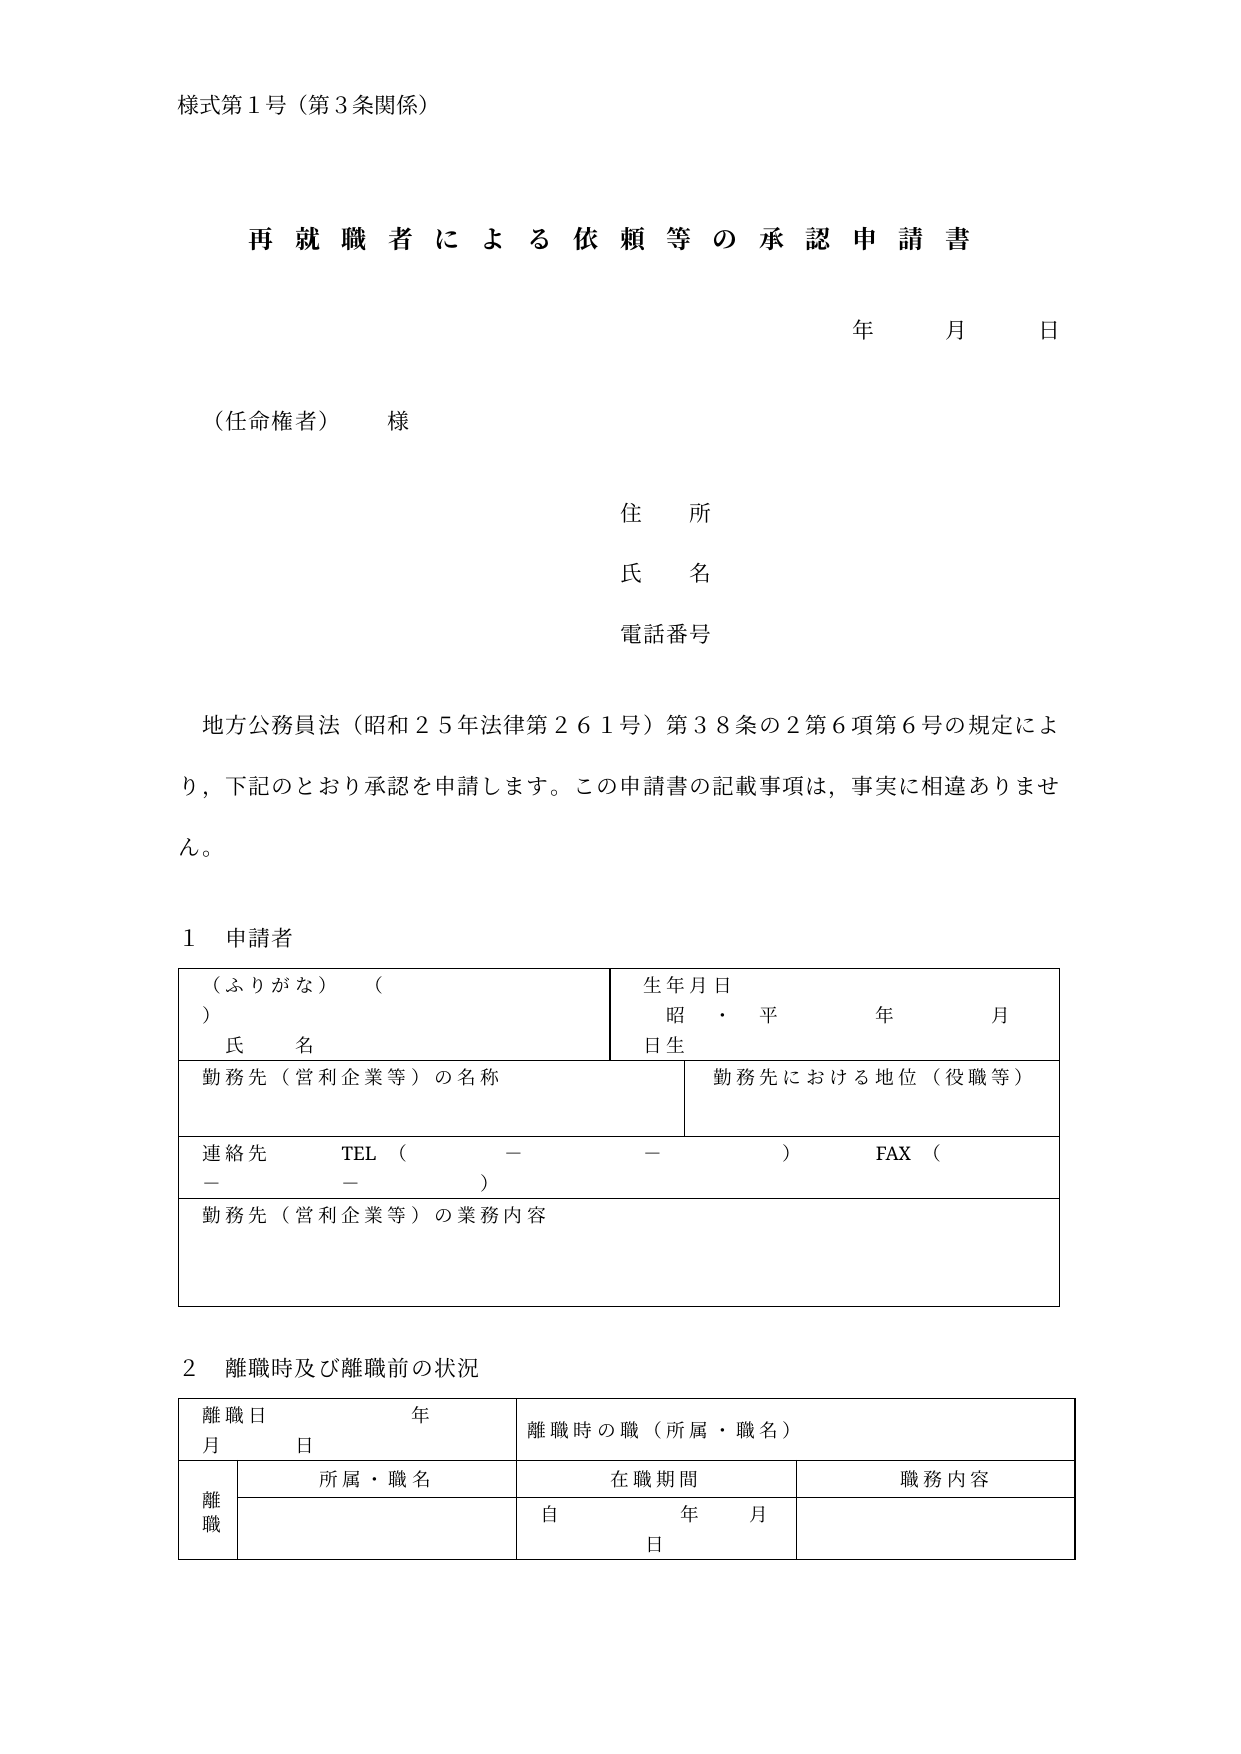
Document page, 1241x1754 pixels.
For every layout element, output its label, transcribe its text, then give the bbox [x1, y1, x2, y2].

table_header 離職日 年 月 日 [179, 1399, 516, 1460]
table_cell 離職前５年間（※）の在職状況等 [179, 1461, 237, 1558]
table_cell 勤務先（営利企業等）の名称 [179, 1061, 684, 1136]
table_header 離職時の職（所属・職名） [517, 1399, 1074, 1460]
table_cell 職務内容 [797, 1461, 1074, 1497]
text 再就職者による依頼等の承認申請書 [179, 207, 1061, 268]
table_cell 自 年 月 日 至 年 月 日 [517, 1498, 796, 1558]
text （任命権者） 様 [179, 390, 1061, 451]
table_cell [238, 1498, 516, 1558]
text 氏 名 [179, 542, 1061, 603]
table_cell 勤務先における地位（役職等） [685, 1061, 1059, 1136]
table_header 生年月日 昭 ・ 平 年 月 日生 [611, 969, 1059, 1060]
text １ 申請者 [179, 907, 1061, 968]
table_cell 在職期間 [517, 1461, 796, 1497]
table_cell 連絡先 TEL（ － － ） FAX（ － － ） [179, 1137, 1059, 1198]
text 住 所 [179, 481, 1061, 542]
table_cell 勤務先（営利企業等）の業務内容 [179, 1199, 1059, 1306]
text 年 月 日 [179, 299, 1061, 359]
table_header （ふりがな） （ ） 氏 名 [179, 969, 609, 1060]
text 地方公務員法（昭和２５年法律第２６１号）第３８条の２第６項第６号の規定により，下記のとおり承認を申請します。この申請書の記載事項は，事実に相違ありません。 [179, 694, 1061, 877]
table_cell [797, 1498, 1074, 1558]
text 電話番号 [179, 603, 1061, 664]
table_cell 所属・職名 [238, 1461, 516, 1497]
text ２ 離職時及び離職前の状況 [179, 1337, 1061, 1398]
